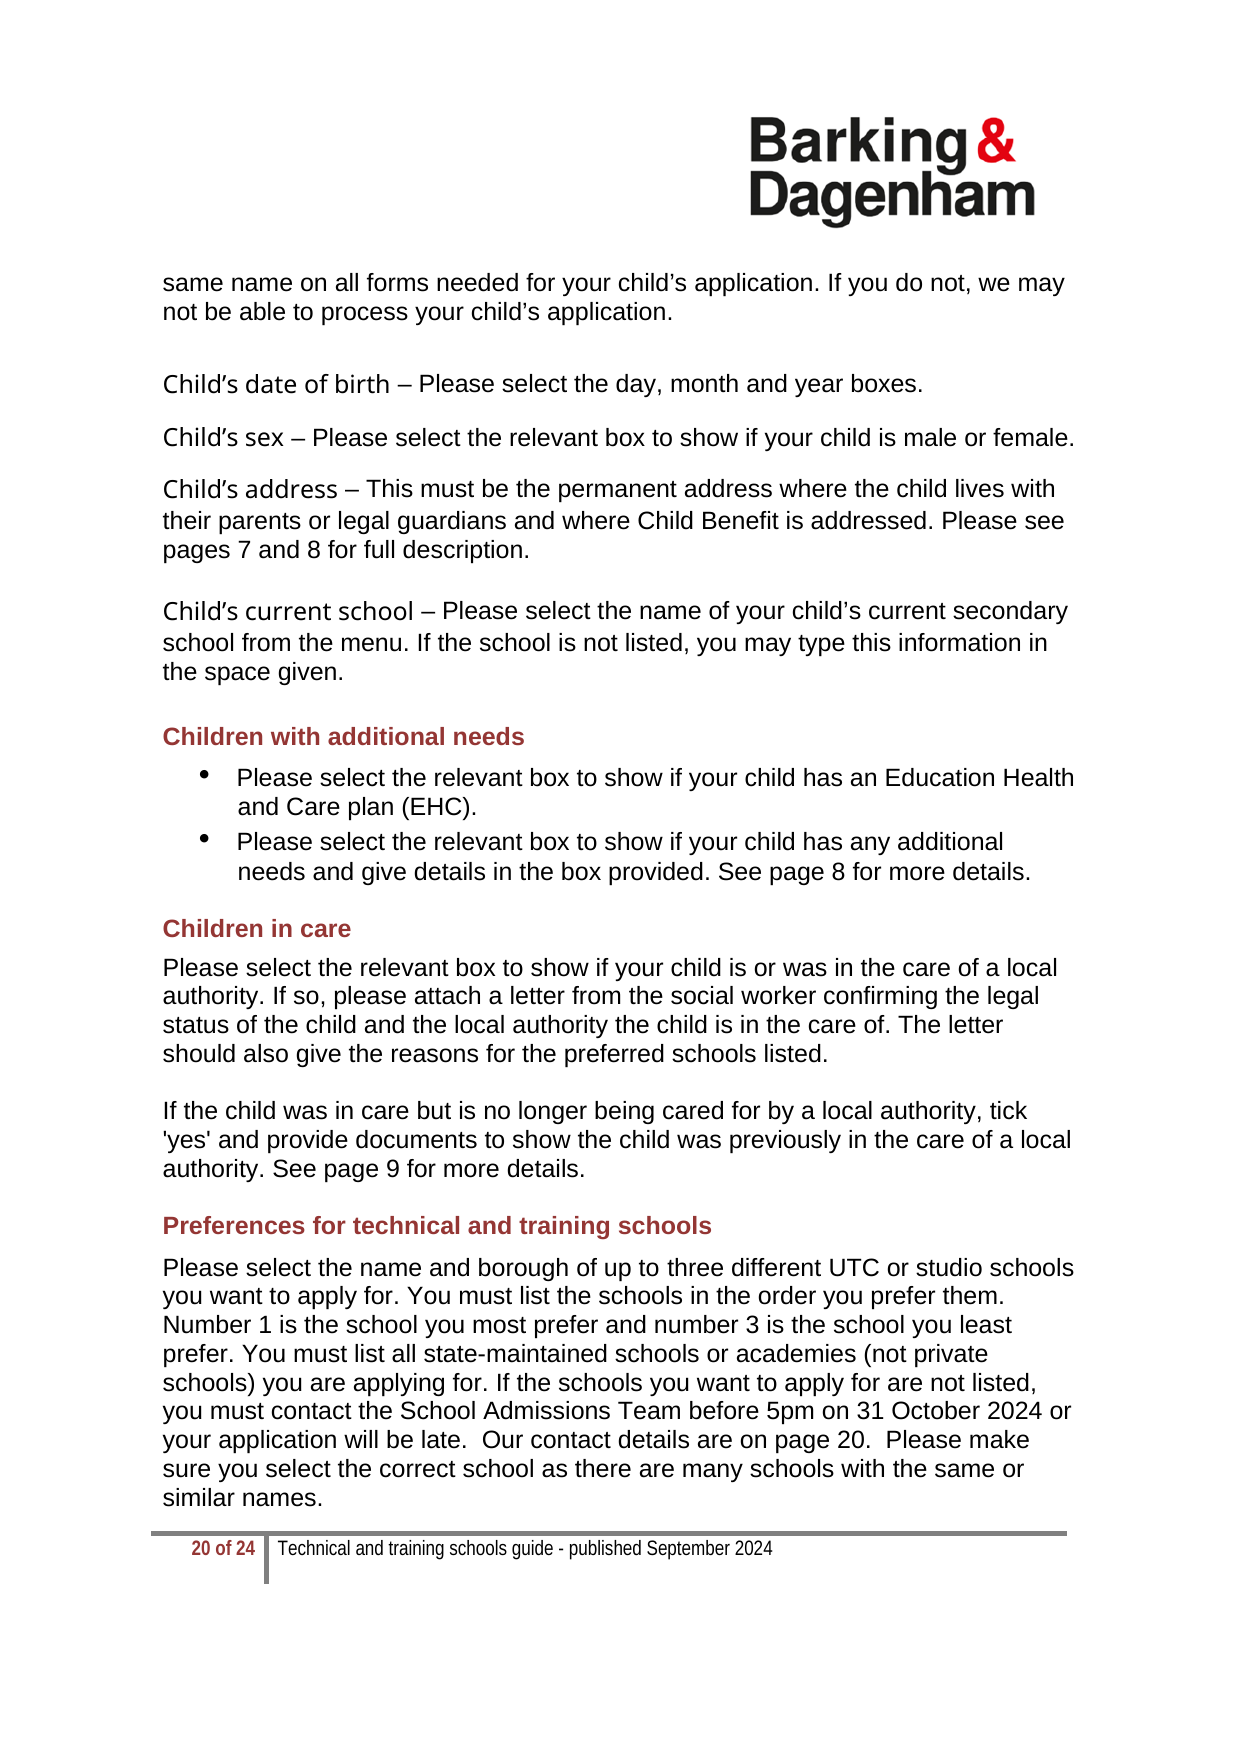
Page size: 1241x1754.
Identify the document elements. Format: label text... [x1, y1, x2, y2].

text Child’s address – This must be the permanent address where the child lives with their parents or legal guardians and where Child Benefit is addressed. Please see pages 7 and 8 for full description. [162, 472, 1078, 564]
text Preferences for technical and training schools [162, 1211, 1118, 1240]
text Child’s current school – Please select the name of your child’s current secondary school from the menu. If the school is not listed, you may type this information in the space given. [162, 594, 1078, 686]
list Please select the relevant box to show if your child has an Education Health and Care plan (EHC). [200, 763, 1078, 821]
text If the child was in care but is no longer being cared for by a local authority, tick 'yes' and provide documents to show the child was previously in the care of a local authority. See page 9 for more details. [162, 1096, 1078, 1182]
picture [696, 73, 1078, 268]
text Please select the name and borough of up to three different UTC or studio schools you want to apply for. You must list the schools in the order you prefer them. Number 1 is the school you most prefer and number 3 is the school you least prefer. You must list all state-maintained schools or academies (not private schools) you are applying for. If the schools you want to apply for are not listed, you must contact the School Admissions Team before 5pm on 31 October 2024 or your application will be late. Our contact details are on page 20. Please make sure you select the correct school as there are many schools with the same or similar names. [162, 1252, 1078, 1511]
list Please select the relevant box to show if your child has any additional needs and give details in the box provided. See page 8 for more details. [200, 827, 1078, 885]
text Please select the relevant box to show if your child is or was in the care of a local authority. If so, please attach a letter from the social worker confirming the legal status of the child and the local authority the child is in the care of. The letter should also give the reasons for the preferred schools listed. [162, 952, 1078, 1067]
text Children in care [162, 914, 1076, 943]
text Child’s sex – Please select the relevant box to show if your child is male or female. [162, 420, 1118, 454]
text Children with additional needs [162, 716, 1078, 751]
text Child’s date of birth – Please select the day, month and year boxes. [162, 367, 1078, 401]
